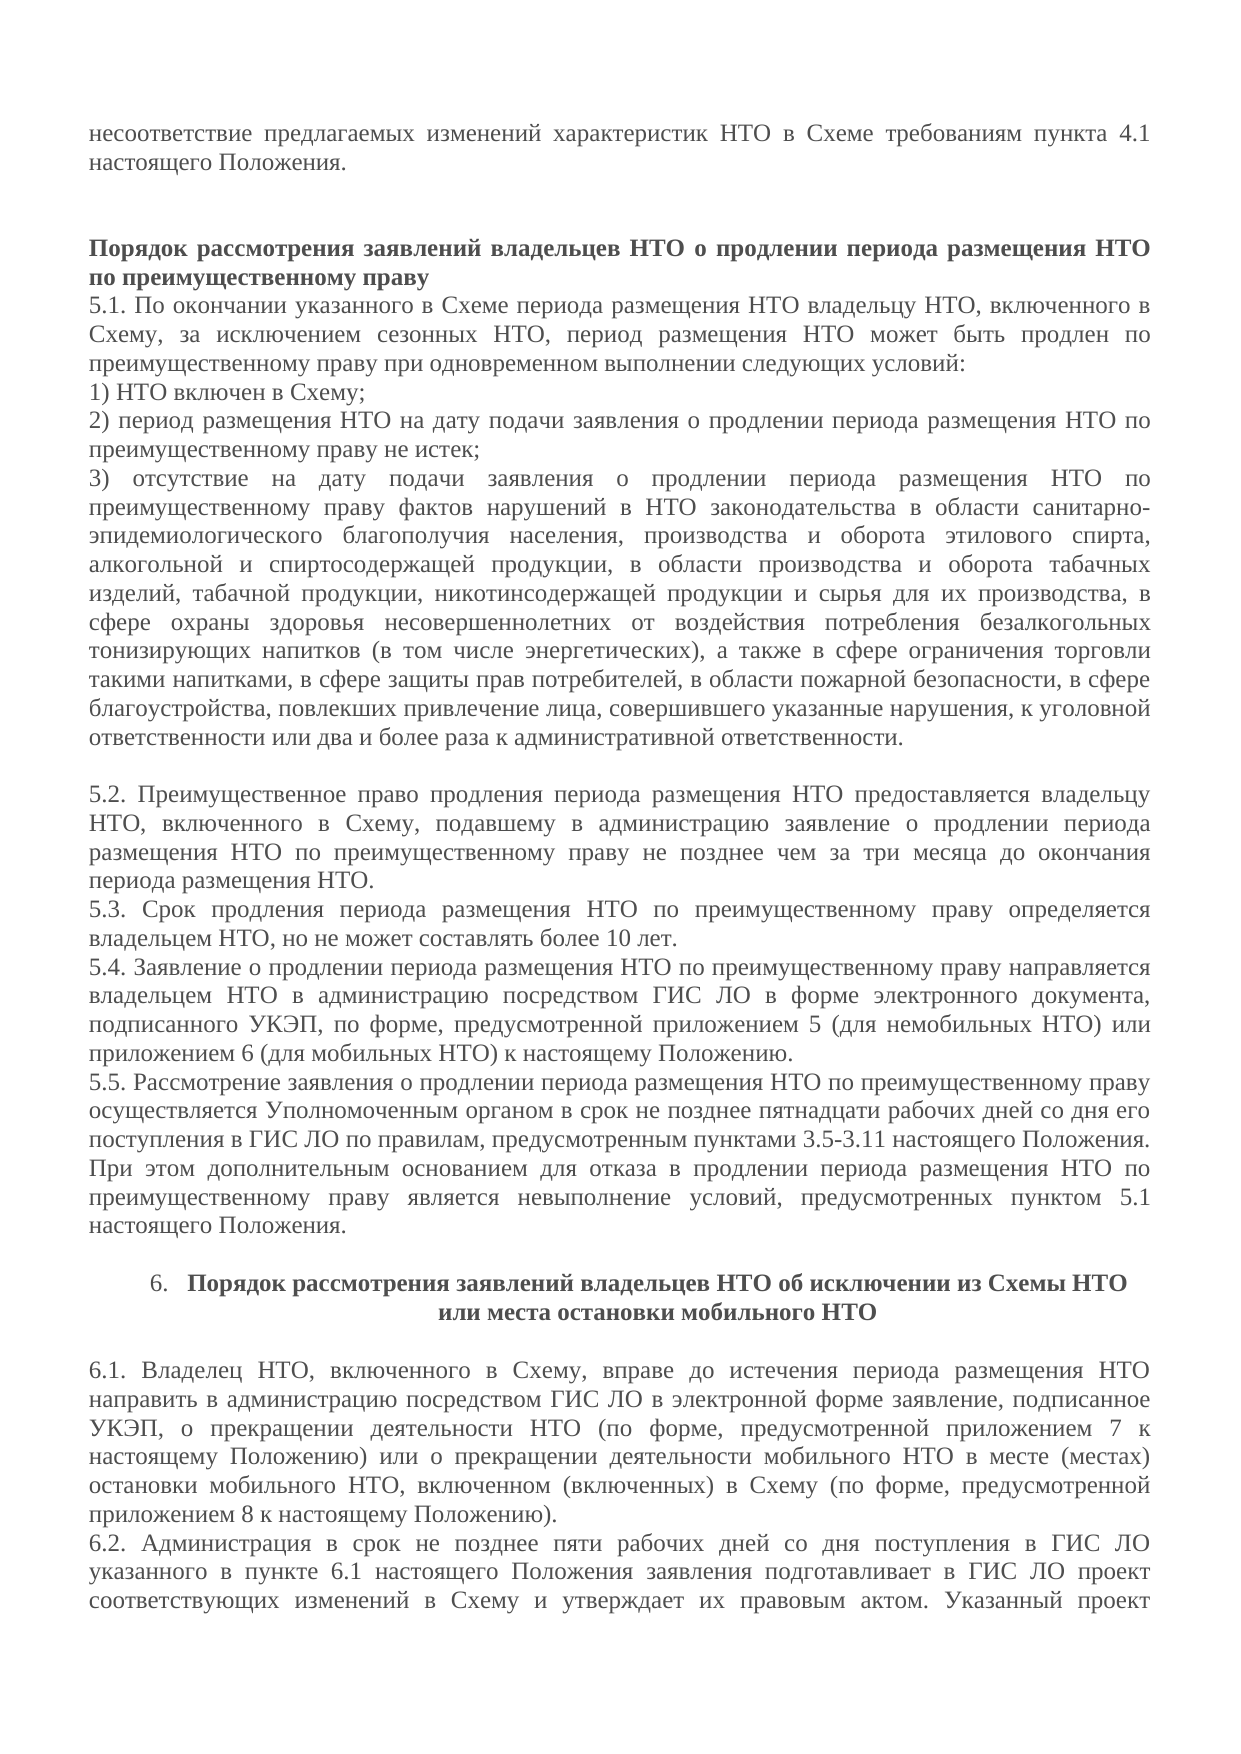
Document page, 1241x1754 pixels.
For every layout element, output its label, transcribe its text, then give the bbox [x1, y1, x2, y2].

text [89, 1528, 1152, 1614]
text 3) отсутствие на дату подачи заявления о продлении периода размещения НТО по преимущественному праву фактов нарушений в НТО законодательства в области санитарно-эпидемиологического благополучия населения, производства и оборота этилового спирта, алкогольной и спиртосодержащей продукции, в области производства и оборота табачных изделий, табачной продукции, никотинсодержащей продукции и сырья для их производства, в сфере охраны здоровья несовершеннолетних от воздействия потребления безалкогольных тонизирующих напитков (в том числе энергетических), а также в сфере ограничения торговли такими напитками, в сфере защиты прав потребителей, в области пожарной безопасности, в сфере благоустройства, повлекших привлечение лица, совершившего указанные нарушения, к уголовной ответственности или два и более раза к административной ответственности. [89, 463, 1152, 751]
text 6.1. Владелец НТО, включенного в Схему, вправе до истечения периода размещения НТО направить в администрацию посредством ГИС ЛО в электронной форме заявление, подписанное УКЭП, о прекращении деятельности НТО (по форме, предусмотренной приложением 7 к настоящему Положению) или о прекращении деятельности мобильного НТО в месте (местах) остановки мобильного НТО, включенном (включенных) в Схему (по форме, предусмотренной приложением 8 к настоящему Положению). [89, 1355, 1152, 1528]
text Порядок рассмотрения заявлений владельцев НТО о продлении периода размещения НТО по преимущественному праву [89, 233, 1152, 291]
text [89, 118, 1152, 176]
text 2) период размещения НТО на дату подачи заявления о продлении периода размещения НТО по преимущественному праву не истек; [89, 406, 1152, 463]
text 5.2. Преимущественное право продления периода размещения НТО предоставляется владельцу НТО, включенного в Схему, подавшему в администрацию заявление о продлении периода размещения НТО по преимущественному праву не позднее чем за три месяца до окончания периода размещения НТО. [89, 779, 1152, 894]
list Порядок рассмотрения заявлений владельцев НТО об исключении из Схемы НТО или места остановки мобильного НТО [126, 1268, 1152, 1326]
text 5.4. Заявление о продлении периода размещения НТО по преимущественному праву направляется владельцем НТО в администрацию посредством ГИС ЛО в форме электронного документа, подписанного УКЭП, по форме, предусмотренной приложением 5 (для немобильных НТО) или приложением 6 (для мобильных НТО) к настоящему Положению. [89, 952, 1152, 1067]
text 5.5. Рассмотрение заявления о продлении периода размещения НТО по преимущественному праву осуществляется Уполномоченным органом в срок не позднее пятнадцати рабочих дней со дня его поступления в ГИС ЛО по правилам, предусмотренным пунктами 3.5-3.11 настоящего Положения. При этом дополнительным основанием для отказа в продлении периода размещения НТО по преимущественному праву является невыполнение условий, предусмотренных пунктом 5.1 настоящего Положения. [89, 1067, 1152, 1239]
text 5.3. Срок продления периода размещения НТО по преимущественному праву определяется владельцем НТО, но не может составлять более 10 лет. [89, 894, 1152, 952]
text 1) НТО включен в Схему; [89, 377, 1152, 406]
text 5.1. По окончании указанного в Схеме периода размещения НТО владельцу НТО, включенного в Схему, за исключением сезонных НТО, период размещения НТО может быть продлен по преимущественному праву при одновременном выполнении следующих условий: [89, 291, 1152, 377]
